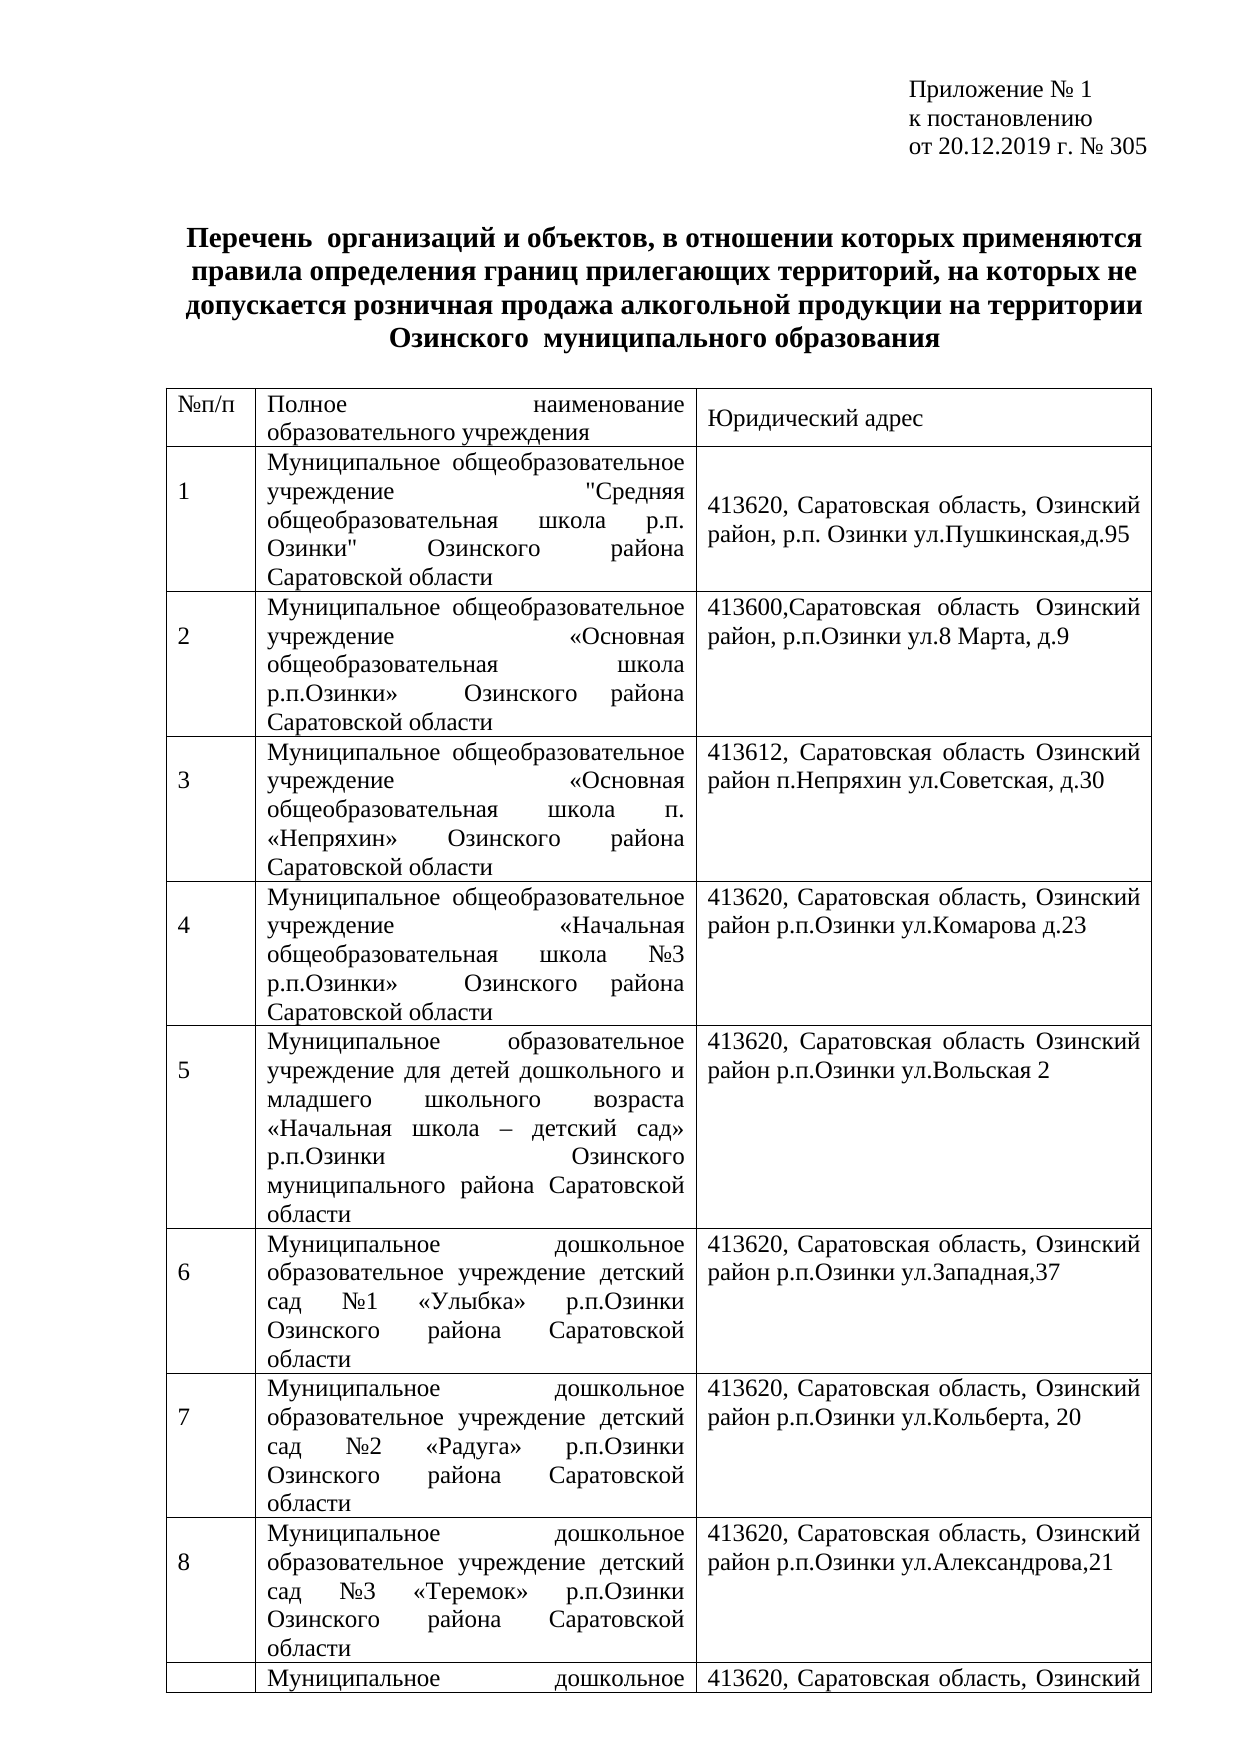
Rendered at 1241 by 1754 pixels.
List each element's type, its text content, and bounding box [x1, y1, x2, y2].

table_cell 413600,Саратовская область Озинский район, р.п.Озинки ул.8 Марта, д.9 [697, 592, 1151, 736]
table_cell 413620, Саратовская область, Озинский район р.п.Озинки ул.Западная,37 [697, 1229, 1151, 1372]
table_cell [256, 1663, 696, 1692]
table_cell Муниципальное образовательное учреждение для детей дошкольного и младшего школьного возраста «Начальная школа – детский сад» р.п.Озинки Озинского муниципального района Саратовской области [256, 1026, 696, 1228]
table_cell Муниципальное общеобразовательное учреждение «Начальная общеобразовательная школа №3 р.п.Озинки» Озинского района Саратовской области [256, 882, 696, 1025]
table_cell 413612, Саратовская область Озинский район п.Непряхин ул.Советская, д.30 [697, 737, 1151, 881]
table_cell 8 [167, 1518, 255, 1662]
text к постановлению [177, 103, 1152, 131]
table_cell 413620, Саратовская область, Озинский район р.п.Озинки ул.Кольберта, 20 [697, 1374, 1151, 1517]
table_header №п/п [167, 389, 255, 446]
text Приложение № 1 [177, 74, 1152, 103]
table_cell 413620, Саратовская область Озинский район р.п.Озинки ул.Вольская 2 [697, 1026, 1151, 1228]
table_cell 1 [167, 447, 255, 591]
table_cell Муниципальное дошкольное образовательное учреждение детский сад №2 «Радуга» р.п.Озинки Озинского района Саратовской области [256, 1374, 696, 1517]
text Перечень организаций и объектов, в отношении которых применяются правила определения границ прилегающих территорий, на которых не допускается розничная продажа алкогольной продукции на территории Озинского муниципального образования [177, 220, 1152, 354]
table_cell Муниципальное дошкольное образовательное учреждение детский сад №1 «Улыбка» р.п.Озинки Озинского района Саратовской области [256, 1229, 696, 1372]
table_cell Муниципальное дошкольное образовательное учреждение детский сад №3 «Теремок» р.п.Озинки Озинского района Саратовской области [256, 1518, 696, 1662]
table_cell 6 [167, 1229, 255, 1372]
table_cell Муниципальное общеобразовательное учреждение «Основная общеобразовательная школа р.п.Озинки» Озинского района Саратовской области [256, 592, 696, 736]
table_cell 413620, Саратовская область, Озинский район р.п.Озинки ул.Александрова,21 [697, 1518, 1151, 1662]
table_cell 3 [167, 737, 255, 881]
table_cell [697, 1663, 1151, 1692]
table_cell 2 [167, 592, 255, 736]
table_header Юридический адрес [697, 389, 1151, 446]
table_cell 5 [167, 1026, 255, 1228]
text от 20.12.2019 г. № 305 [177, 131, 1152, 160]
table_cell 413620, Саратовская область, Озинский район р.п.Озинки ул.Комарова д.23 [697, 882, 1151, 1025]
table_cell Муниципальное общеобразовательное учреждение «Основная общеобразовательная школа п. «Непряхин» Озинского района Саратовской области [256, 737, 696, 881]
table_cell 413620, Саратовская область, Озинский район, р.п. Озинки ул.Пушкинская,д.95 [697, 447, 1151, 591]
table_cell 9 [167, 1663, 255, 1692]
table_cell 7 [167, 1374, 255, 1517]
table_cell 4 [167, 882, 255, 1025]
table_cell Муниципальное общеобразовательное учреждение "Средняя общеобразовательная школа р.п. Озинки" Озинского района Саратовской области [256, 447, 696, 591]
table_header Полное наименование образовательного учреждения [256, 389, 696, 446]
